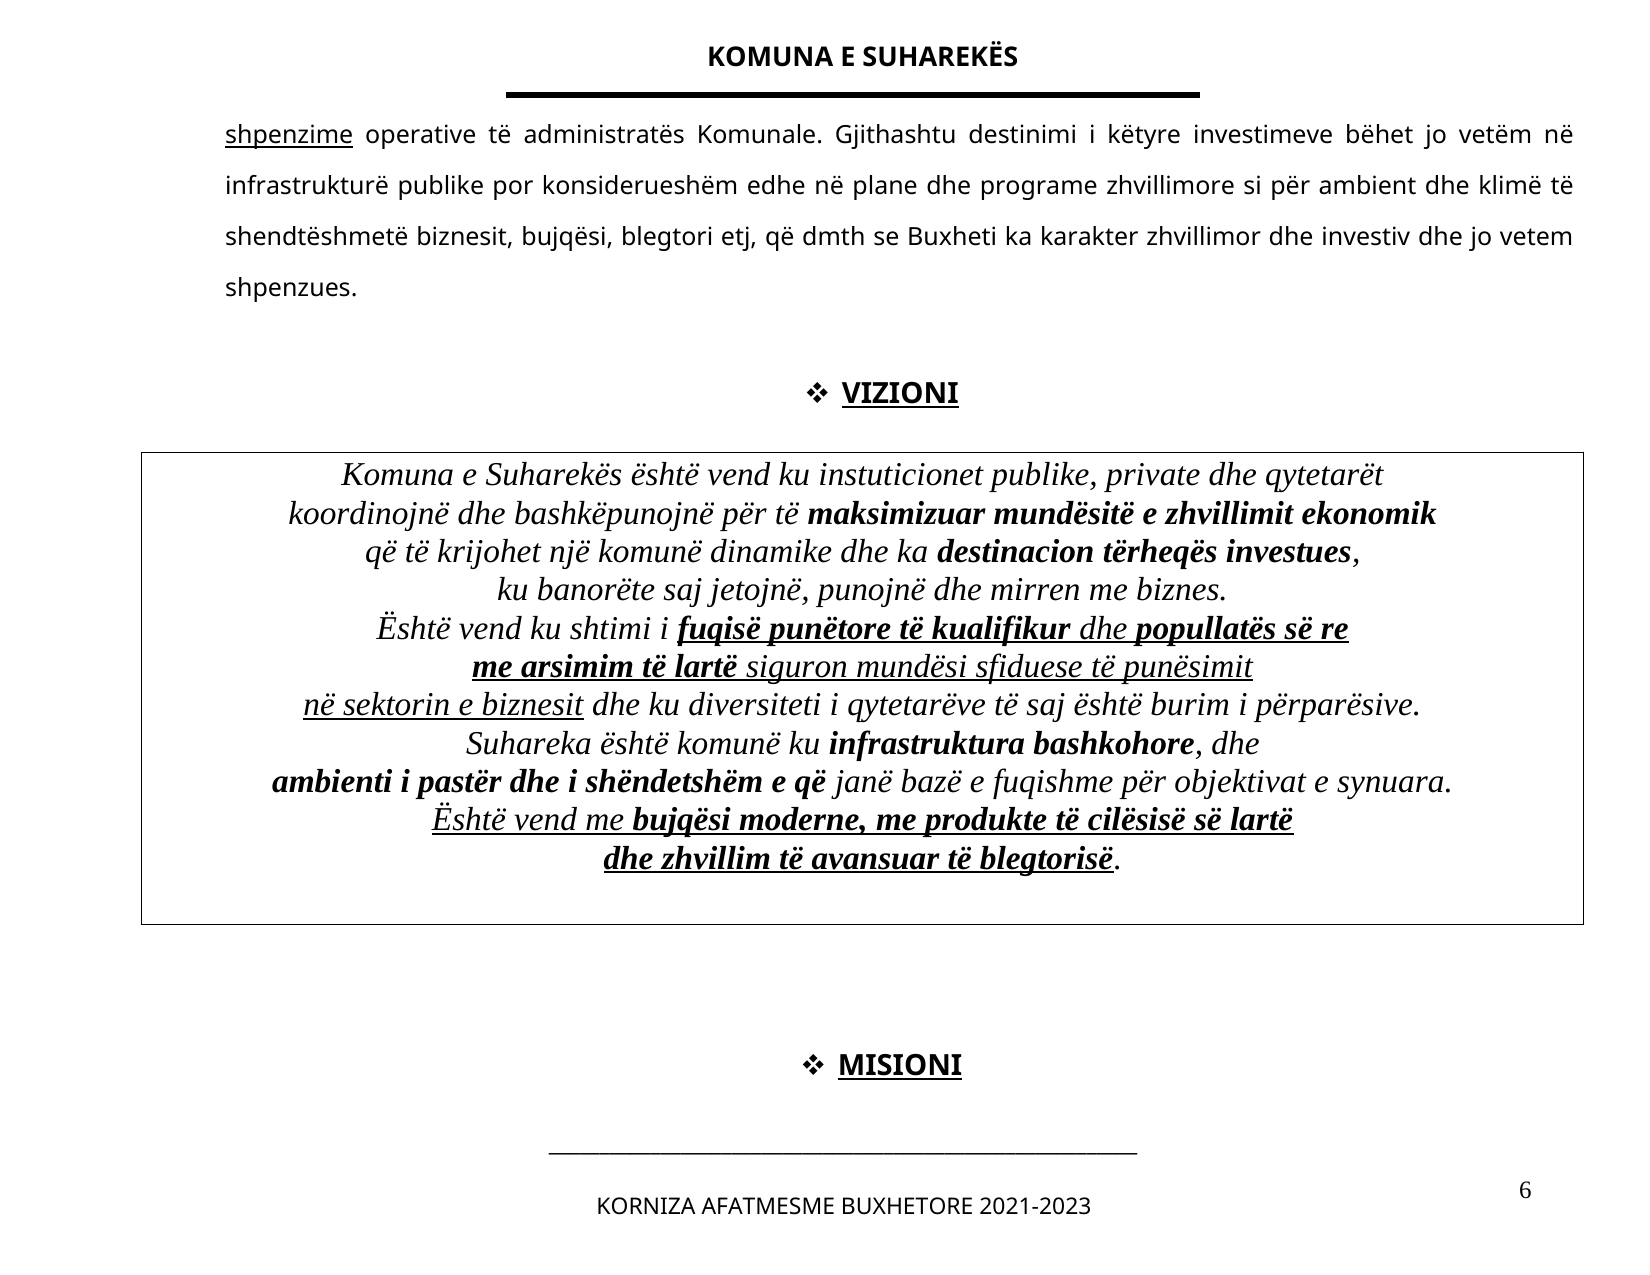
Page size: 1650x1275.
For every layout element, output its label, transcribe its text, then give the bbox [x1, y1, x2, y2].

text dhe zhvillim të avansuar të blegtorisë. [150, 838, 1575, 876]
text Është vend me bujqësi moderne, me produkte të cilësisë së lartë [150, 800, 1575, 838]
text ku banorëte saj jetojnë, punojnë dhe mirren me biznes. [150, 570, 1575, 608]
text Suhareka është komunë ku infrastruktura bashkohore, dhe [150, 723, 1575, 761]
list MISIONI [187, 1044, 1575, 1084]
text Është vend ku shtimi i fuqisë punëtore të kualifikur dhe popullatës së re [150, 608, 1575, 646]
list VIZIONI [187, 372, 1575, 412]
text në sektorin e biznesit dhe ku diversiteti i qytetarëve të saj është burim i përparësive. [150, 685, 1575, 723]
text me arsimim të lartë siguron mundësi sfiduese të punësimit [150, 646, 1575, 685]
text që të krijohet një komunë dinamike dhe ka destinacion tërheqës investues, [150, 531, 1575, 570]
text koordinojnë dhe bashkëpunojnë për të maksimizuar mundësitë e zhvillimit ekonomik [150, 493, 1575, 531]
text Komuna e Suharekës është vend ku instuticionet publike, private dhe qytetarët [142, 453, 1583, 493]
text ambienti i pastër dhe i shëndetshëm e që janë bazë e fuqishme për objektivat e synuara. [150, 761, 1575, 800]
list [187, 117, 1575, 304]
